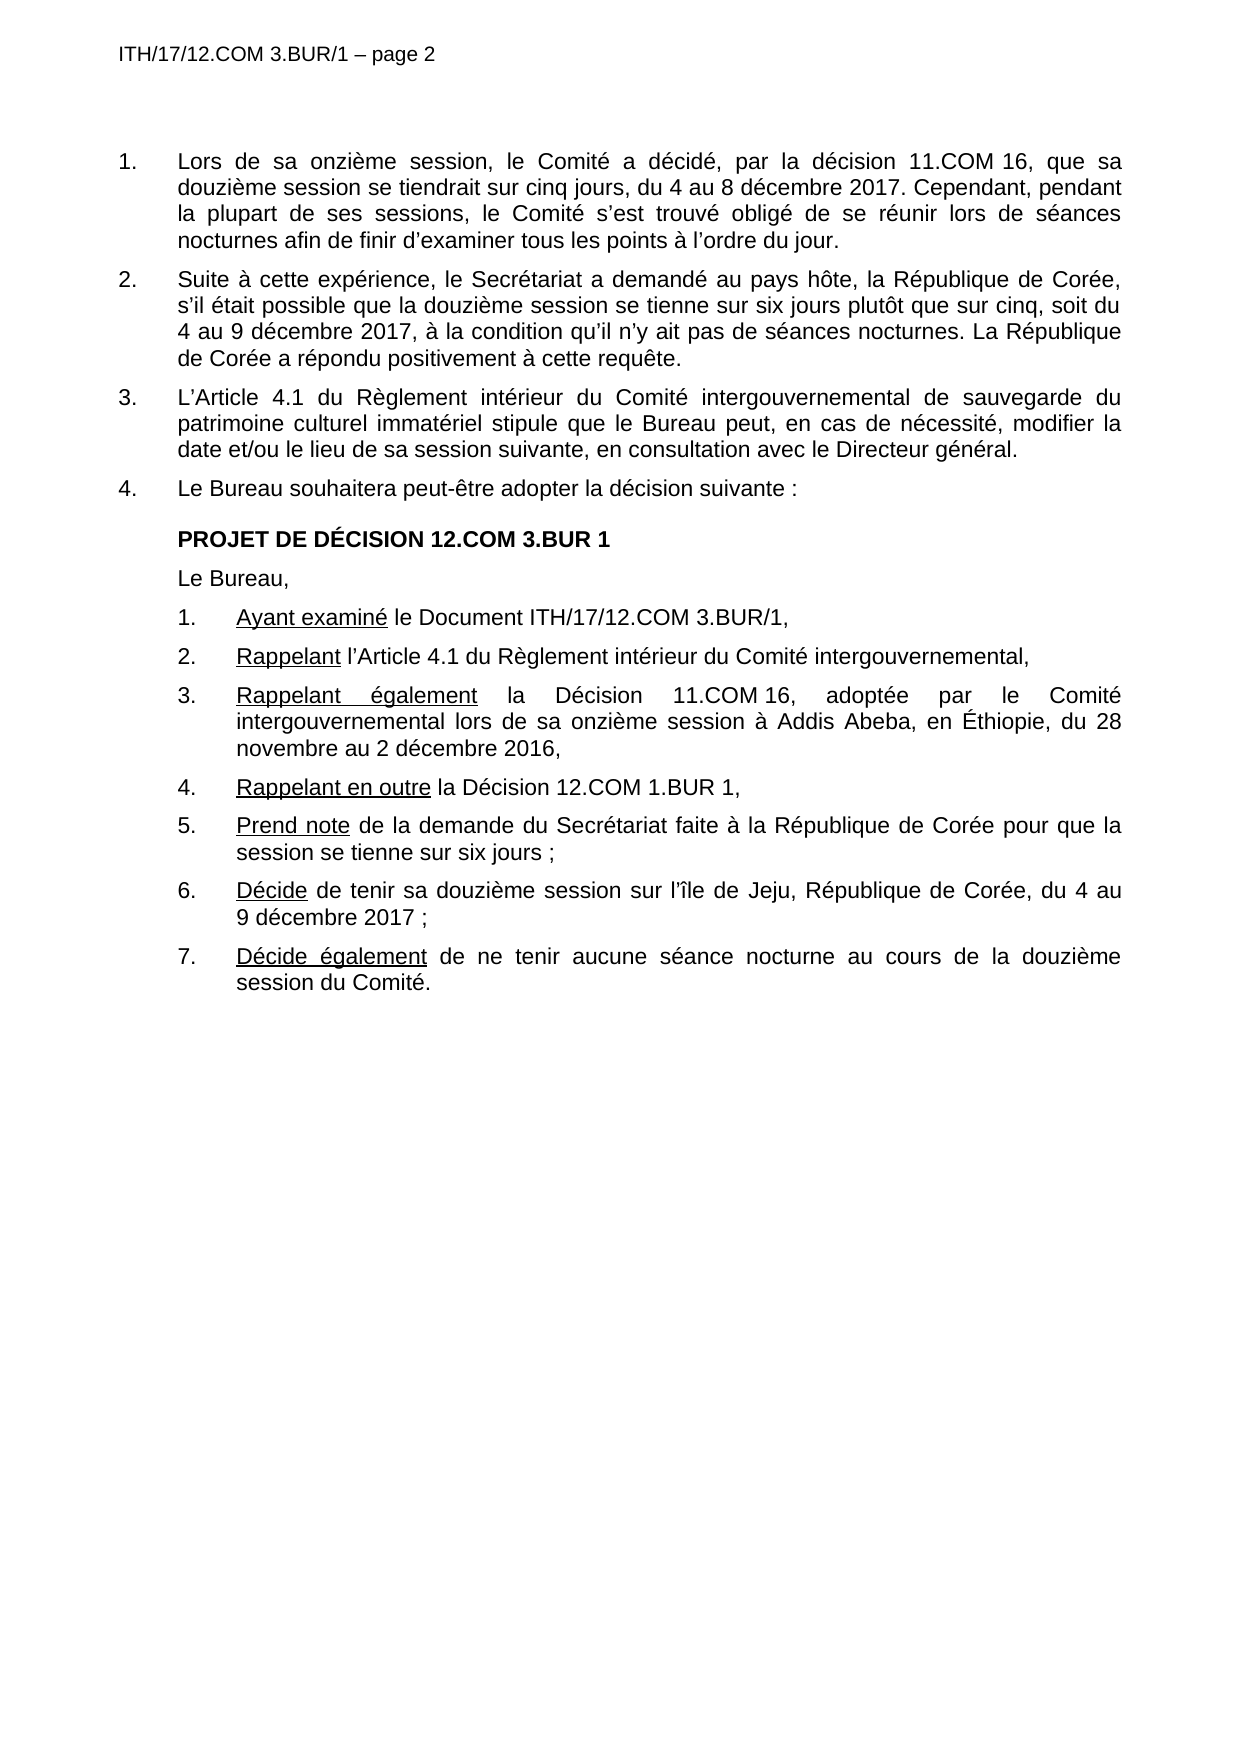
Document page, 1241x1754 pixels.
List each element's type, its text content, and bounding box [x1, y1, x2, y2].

text PROJET DE DÉCISION 12.COM 3.BUR 1 [177, 526, 1122, 553]
text Le Bureau, [177, 565, 1122, 592]
list Lors de sa onzième session, le Comité a décidé, par la décision 11.COM 16, que sa douzième session se tiendrait sur cinq jours, du 4 au 8 décembre 2017. Cependant, pendant la plupart de ses sessions, le Comité s’est trouvé obligé de se réunir lors de séances nocturnes afin de finir d’examiner tous les points à l’ordre du jour. [118, 148, 1122, 253]
list Suite à cette expérience, le Secrétariat a demandé au pays hôte, la République de Corée, s’il était possible que la douzième session se tienne sur six jours plutôt que sur cinq, soit du 4 au 9 décembre 2017, à la condition qu’il n’y ait pas de séances nocturnes. La République de Corée a répondu positivement à cette requête. [118, 266, 1122, 371]
list Le Bureau souhaitera peut-être adopter la décision suivante : [118, 475, 1122, 501]
text Rappelant également la Décision 11.COM 16, adoptée par le Comité intergouvernemental lors de sa onzième session à Addis Abeba, en Éthiopie, du 28 novembre au 2 décembre 2016, [177, 682, 1122, 761]
list L’Article 4.1 du Règlement intérieur du Comité intergouvernemental de sauvegarde du patrimoine culturel immatériel stipule que le Bureau peut, en cas de nécessité, modifier la date et/ou le lieu de sa session suivante, en consultation avec le Directeur général. [118, 383, 1122, 463]
text Décide également de ne tenir aucune séance nocturne au cours de la douzième session du Comité. [177, 943, 1122, 995]
text Rappelant en outre la Décision 12.COM 1.BUR 1, [177, 773, 1122, 800]
text Ayant examiné le Document ITH/17/12.COM 3.BUR/1, [177, 604, 1122, 631]
text Décide de tenir sa douzième session sur l’île de Jeju, République de Corée, du 4 au 9 décembre 2017 ; [177, 877, 1122, 930]
text Rappelant l’Article 4.1 du Règlement intérieur du Comité intergouvernemental, [177, 643, 1122, 669]
text Prend note de la demande du Secrétariat faite à la République de Corée pour que la session se tienne sur six jours ; [177, 812, 1122, 865]
